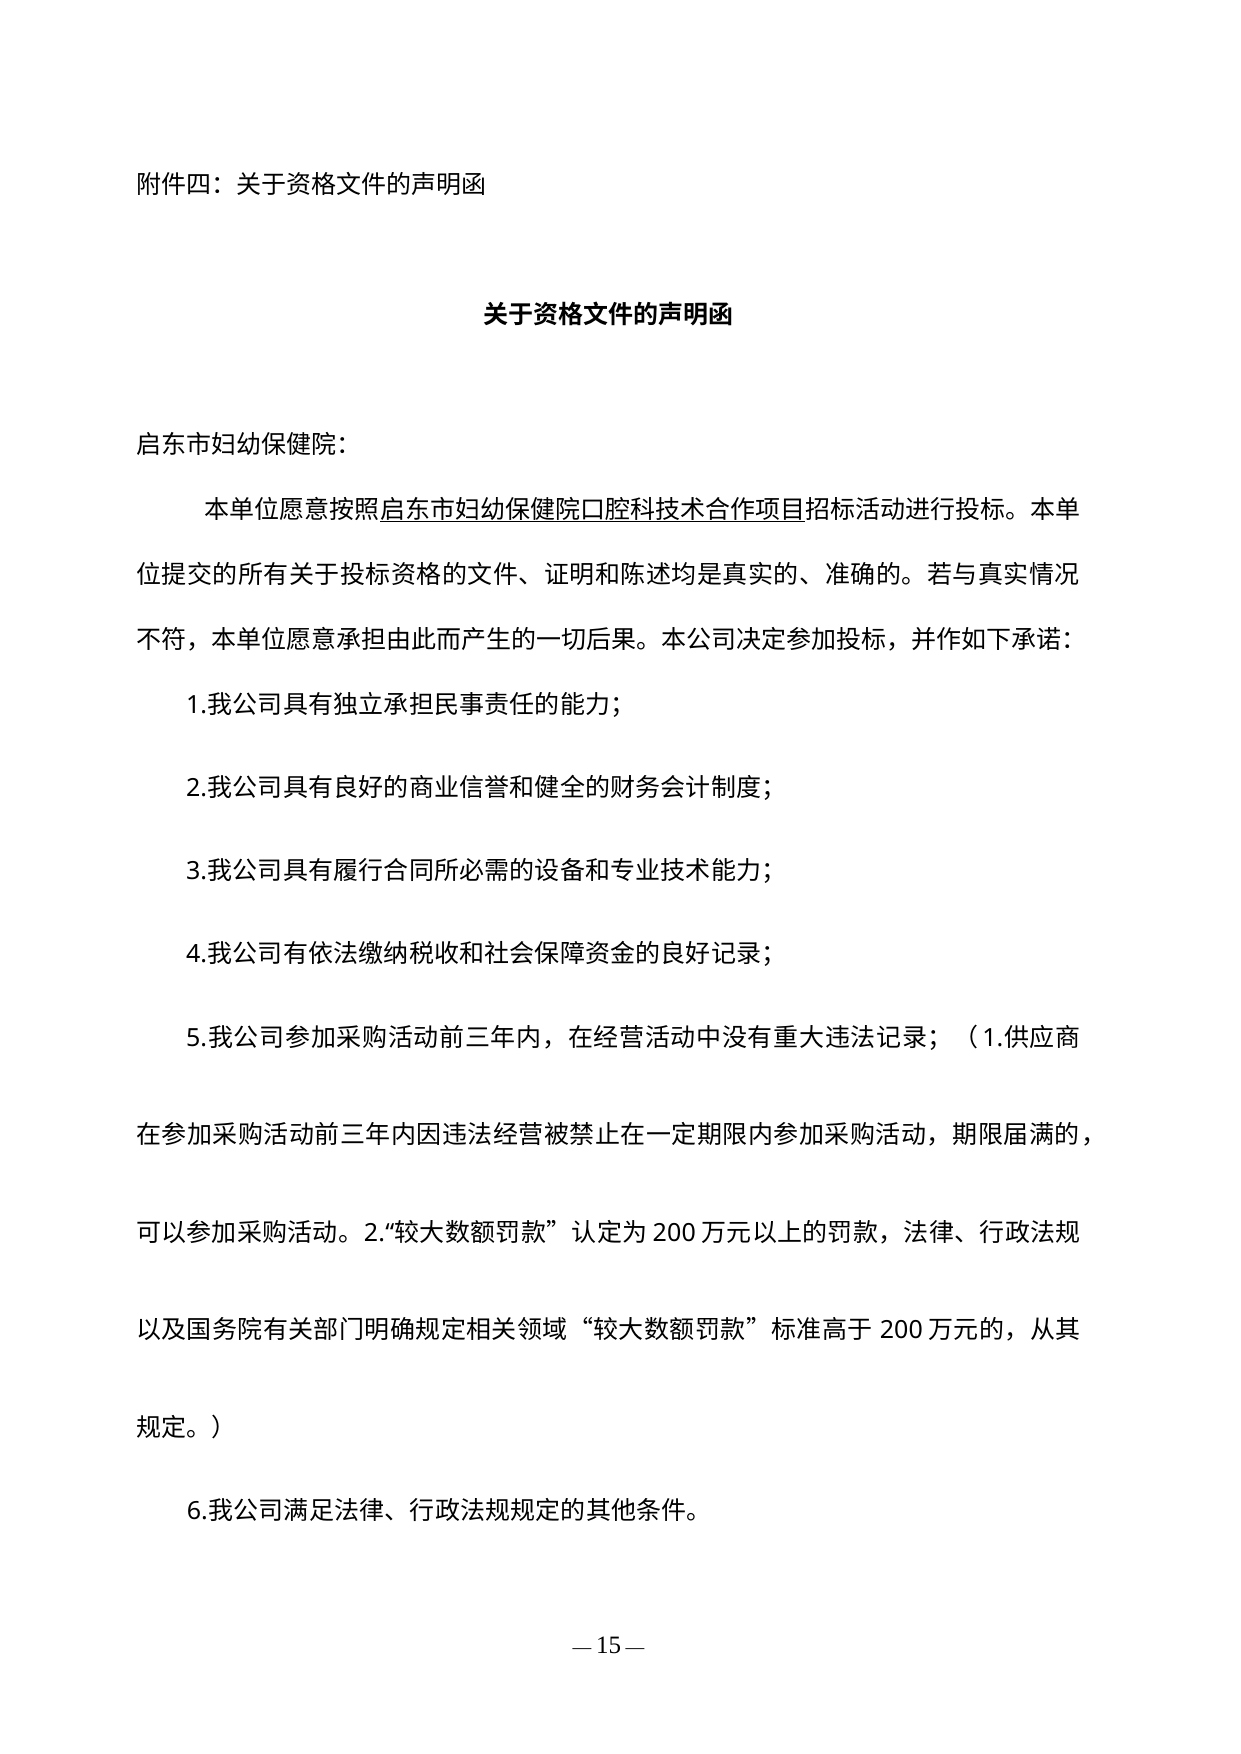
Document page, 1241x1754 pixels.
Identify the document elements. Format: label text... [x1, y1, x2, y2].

text 1.我公司具有独立承担民事责任的能力； [136, 670, 1081, 735]
text 3.我公司具有履行合同所必需的设备和专业技术能力； [136, 836, 1081, 901]
text 2.我公司具有良好的商业信誉和健全的财务会计制度； [136, 753, 1081, 818]
text 关于资格文件的声明函 [136, 280, 1081, 345]
text 4.我公司有依法缴纳税收和社会保障资金的良好记录； [136, 919, 1081, 984]
text 本单位愿意按照启东市妇幼保健院口腔科技术合作项目招标活动进行投标。本单位提交的所有关于投标资格的文件、证明和陈述均是真实的、准确的。若与真实情况不符，本单位愿意承担由此而产生的一切后果。本公司决定参加投标，并作如下承诺： [136, 475, 1081, 670]
text 6.我公司满足法律、行政法规规定的其他条件。 [136, 1476, 1081, 1541]
text 5.我公司参加采购活动前三年内，在经营活动中没有重大违法记录；（1.供应商在参加采购活动前三年内因违法经营被禁止在一定期限内参加采购活动，期限届满的，可以参加采购活动。2.“较大数额罚款”认定为200万元以上的罚款，法律、行政法规以及国务院有关部门明确规定相关领域“较大数额罚款”标准高于200万元的，从其规定。） [136, 1003, 1081, 1458]
text 启东市妇幼保健院： [136, 410, 1081, 475]
text 附件四：关于资格文件的声明函 [136, 150, 1081, 215]
